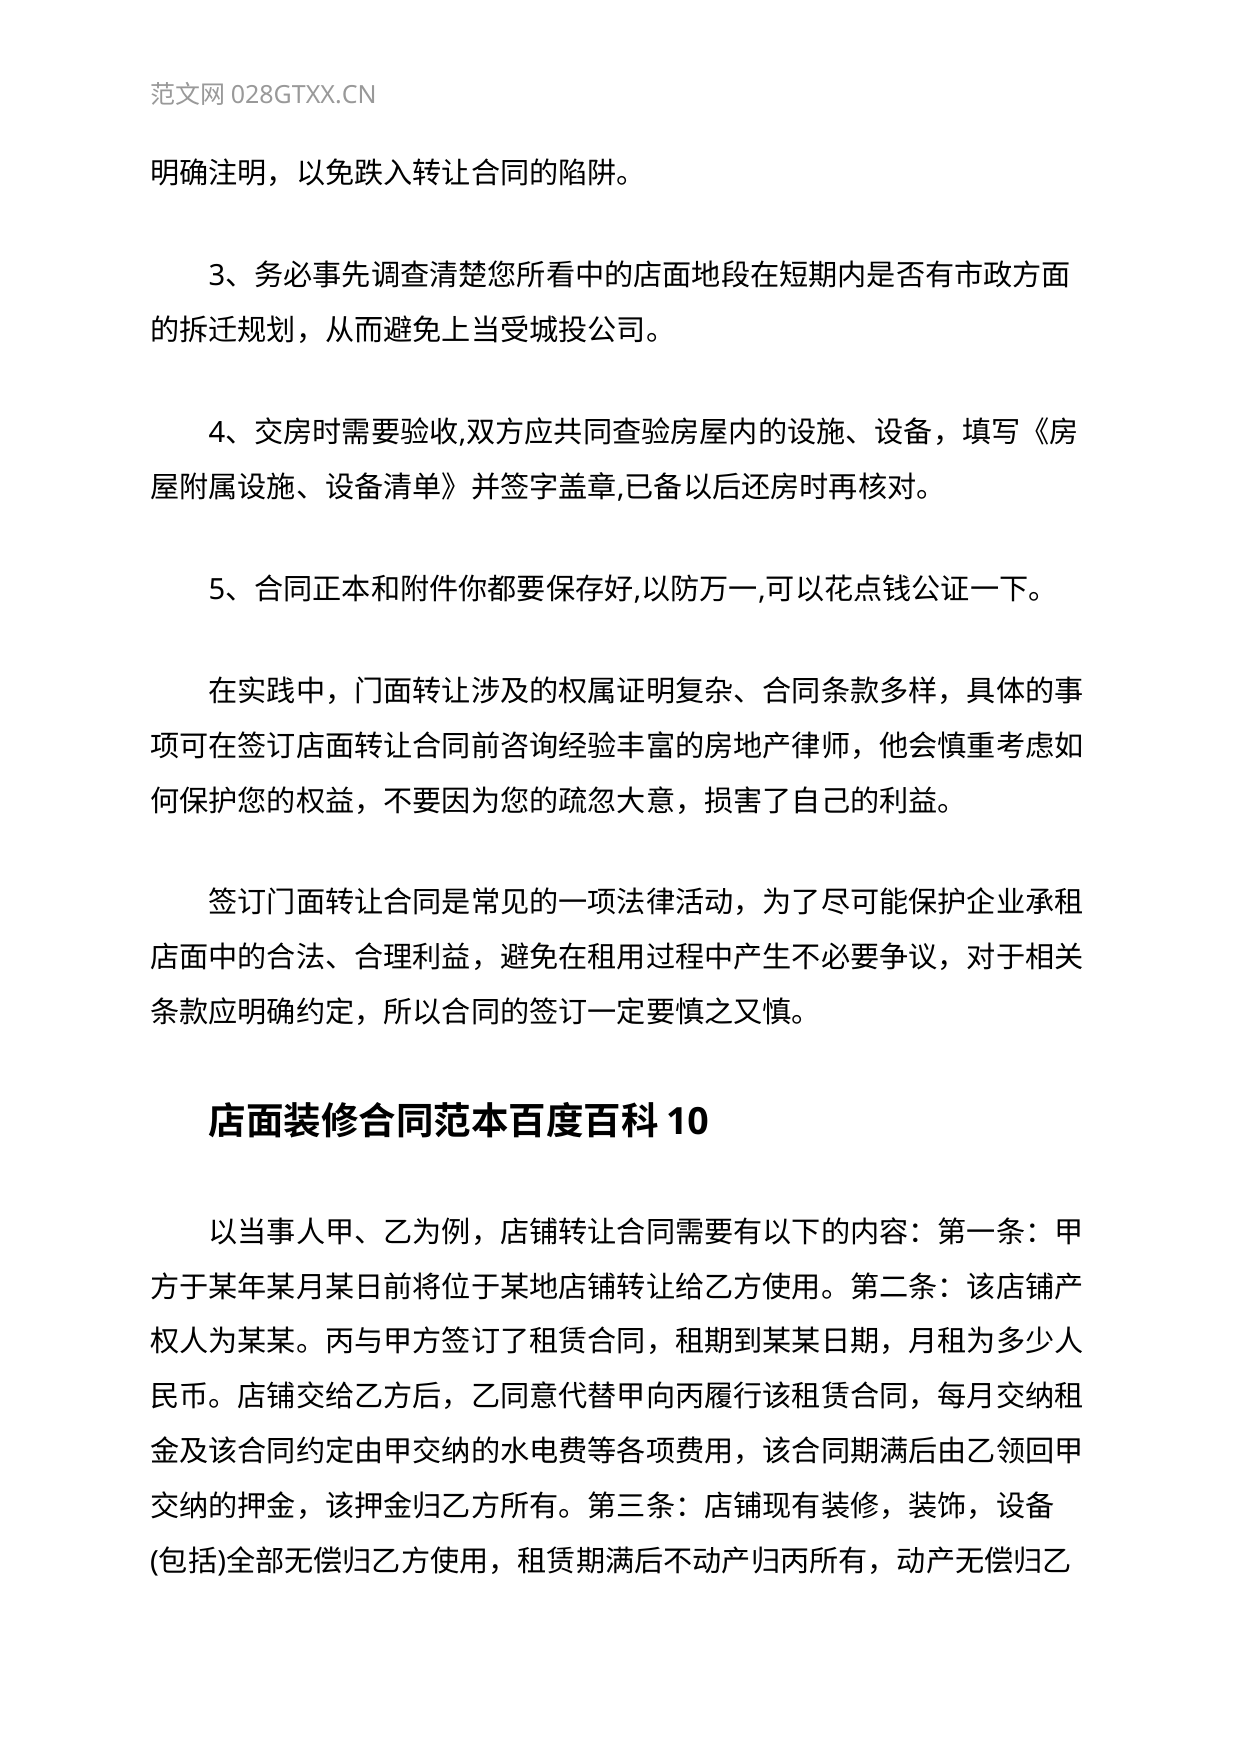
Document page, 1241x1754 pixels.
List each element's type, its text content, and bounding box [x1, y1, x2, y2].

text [150, 1208, 1090, 1580]
text 签订门面转让合同是常见的一项法律活动，为了尽可能保护企业承租店面中的合法、合理利益，避免在租用过程中产生不必要争议，对于相关条款应明确约定，所以合同的签订一定要慎之又慎。 [150, 879, 1090, 1031]
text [150, 150, 1090, 192]
text 在实践中，门面转让涉及的权属证明复杂、合同条款多样，具体的事项可在签订店面转让合同前咨询经验丰富的房地产律师，他会慎重考虑如何保护您的权益，不要因为您的疏忽大意，损害了自己的利益。 [150, 667, 1090, 819]
text 5、合同正本和附件你都要保存好,以防万一,可以花点钱公证一下。 [150, 566, 1090, 608]
text 3、务必事先调查清楚您所看中的店面地段在短期内是否有市政方面的拆迁规划，从而避免上当受城投公司。 [150, 252, 1090, 349]
text 店面装修合同范本百度百科10 [150, 1091, 1090, 1145]
text 4、交房时需要验收,双方应共同查验房屋内的设施、设备，填写《房屋附属设施、设备清单》并签字盖章,已备以后还房时再核对。 [150, 408, 1090, 506]
